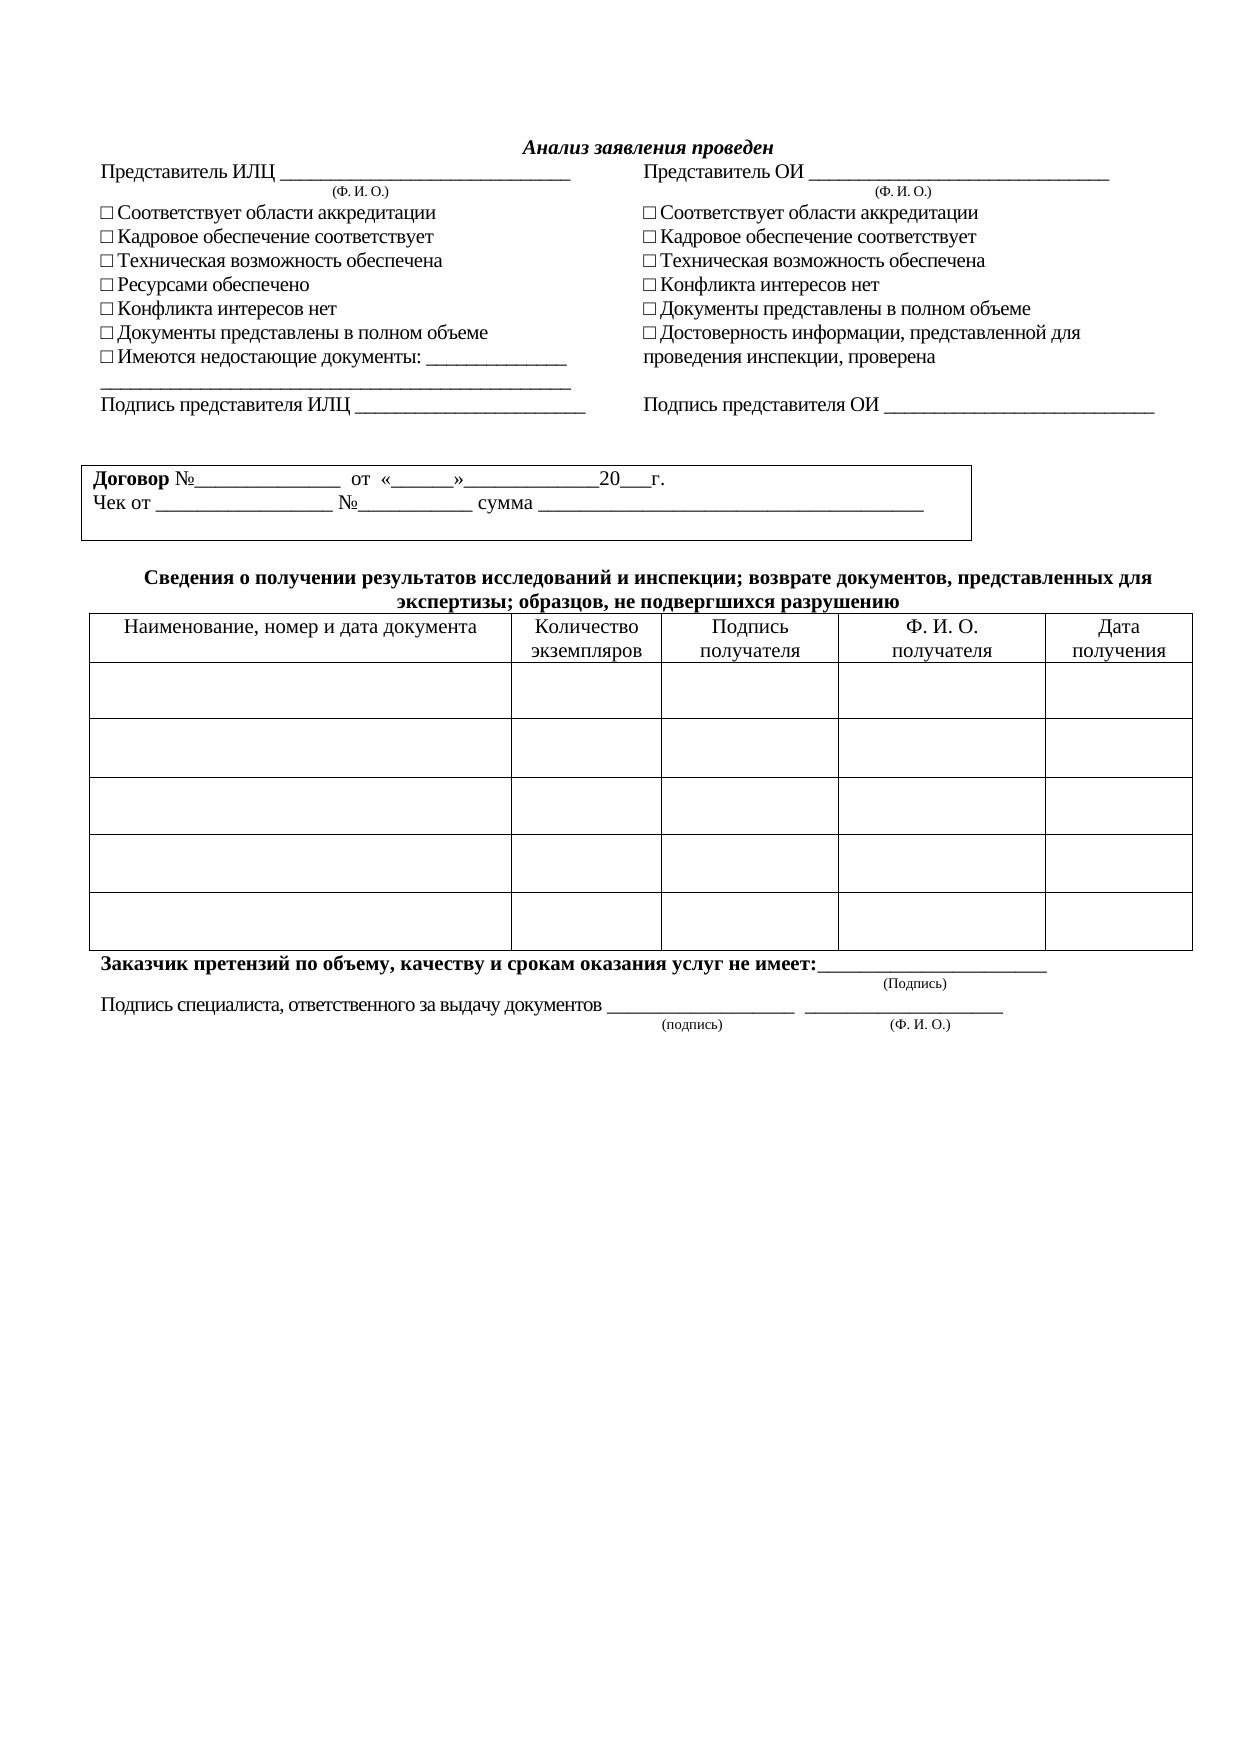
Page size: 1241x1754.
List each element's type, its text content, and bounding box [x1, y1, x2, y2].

text (подпись) (Ф. И. О.) [662, 1016, 1196, 1033]
table_cell [1046, 778, 1192, 834]
table_cell [662, 719, 838, 777]
table_header Дата получения [1046, 614, 1192, 662]
table_cell [512, 778, 661, 834]
table_cell [662, 778, 838, 834]
table_header Количество экземпляров [512, 614, 661, 662]
table_cell [90, 778, 511, 834]
table_header Подпись получателя [662, 614, 838, 662]
table_header Договор №______________ от «______»_____________20___г. Чек от _________________ №___________ сумма _____________________________________ [82, 466, 971, 539]
table_cell □ Соответствует области аккредитации □ Кадровое обеспечение соответствует □ Техническая возможность обеспечена □ Ресурсами обеспечено □ Конфликта интересов нет □ Документы представлены в полном объеме □ Имеются недостающие документы: ______________ _______________________________________________ [89, 200, 632, 392]
table_cell [662, 835, 838, 892]
table_cell Подпись представителя ОИ ___________________________ [632, 392, 1175, 416]
table_cell [512, 663, 661, 717]
text Анализ заявления проведен [100, 135, 1196, 159]
text Подпись специалиста, ответственного за выдачу документов __________________ ___________________ [100, 992, 1196, 1016]
table_header Ф. И. О. получателя [839, 614, 1045, 662]
table_cell [1046, 663, 1192, 717]
table_cell [1046, 719, 1192, 777]
table_cell [662, 663, 838, 717]
table_cell [90, 835, 511, 892]
table_cell [662, 893, 838, 950]
table_cell [839, 719, 1045, 777]
table_cell [839, 835, 1045, 892]
text Сведения о получении результатов исследований и инспекции; возврате документов, представленных для экспертизы; образцов, не подвергшихся разрушению [100, 564, 1196, 613]
table_cell [839, 893, 1045, 950]
text (Подпись) [883, 975, 1196, 992]
table_cell [512, 719, 661, 777]
table_cell □ Соответствует области аккредитации □ Кадровое обеспечение соответствует □ Техническая возможность обеспечена □ Конфликта интересов нет □ Документы представлены в полном объеме □ Достоверность информации, представленной для проведения инспекции, проверена [632, 200, 1175, 392]
table_cell [512, 835, 661, 892]
table_header Представитель ИЛЦ _____________________________ (Ф. И. О.) [89, 159, 632, 200]
table_cell [90, 719, 511, 777]
table_cell [839, 778, 1045, 834]
table_cell [839, 663, 1045, 717]
table_cell [1046, 893, 1192, 950]
table_cell [90, 663, 511, 717]
table_cell [90, 893, 511, 950]
table_header Представитель ОИ ______________________________ (Ф. И. О.) [632, 159, 1175, 200]
table_cell [512, 893, 661, 950]
table_header Наименование, номер и дата документа [90, 614, 511, 662]
table_cell [1046, 835, 1192, 892]
table_cell Подпись представителя ИЛЦ _______________________ [89, 392, 632, 416]
text Заказчик претензий по объему, качеству и срокам оказания услуг не имеет:______________________ [100, 951, 1196, 975]
